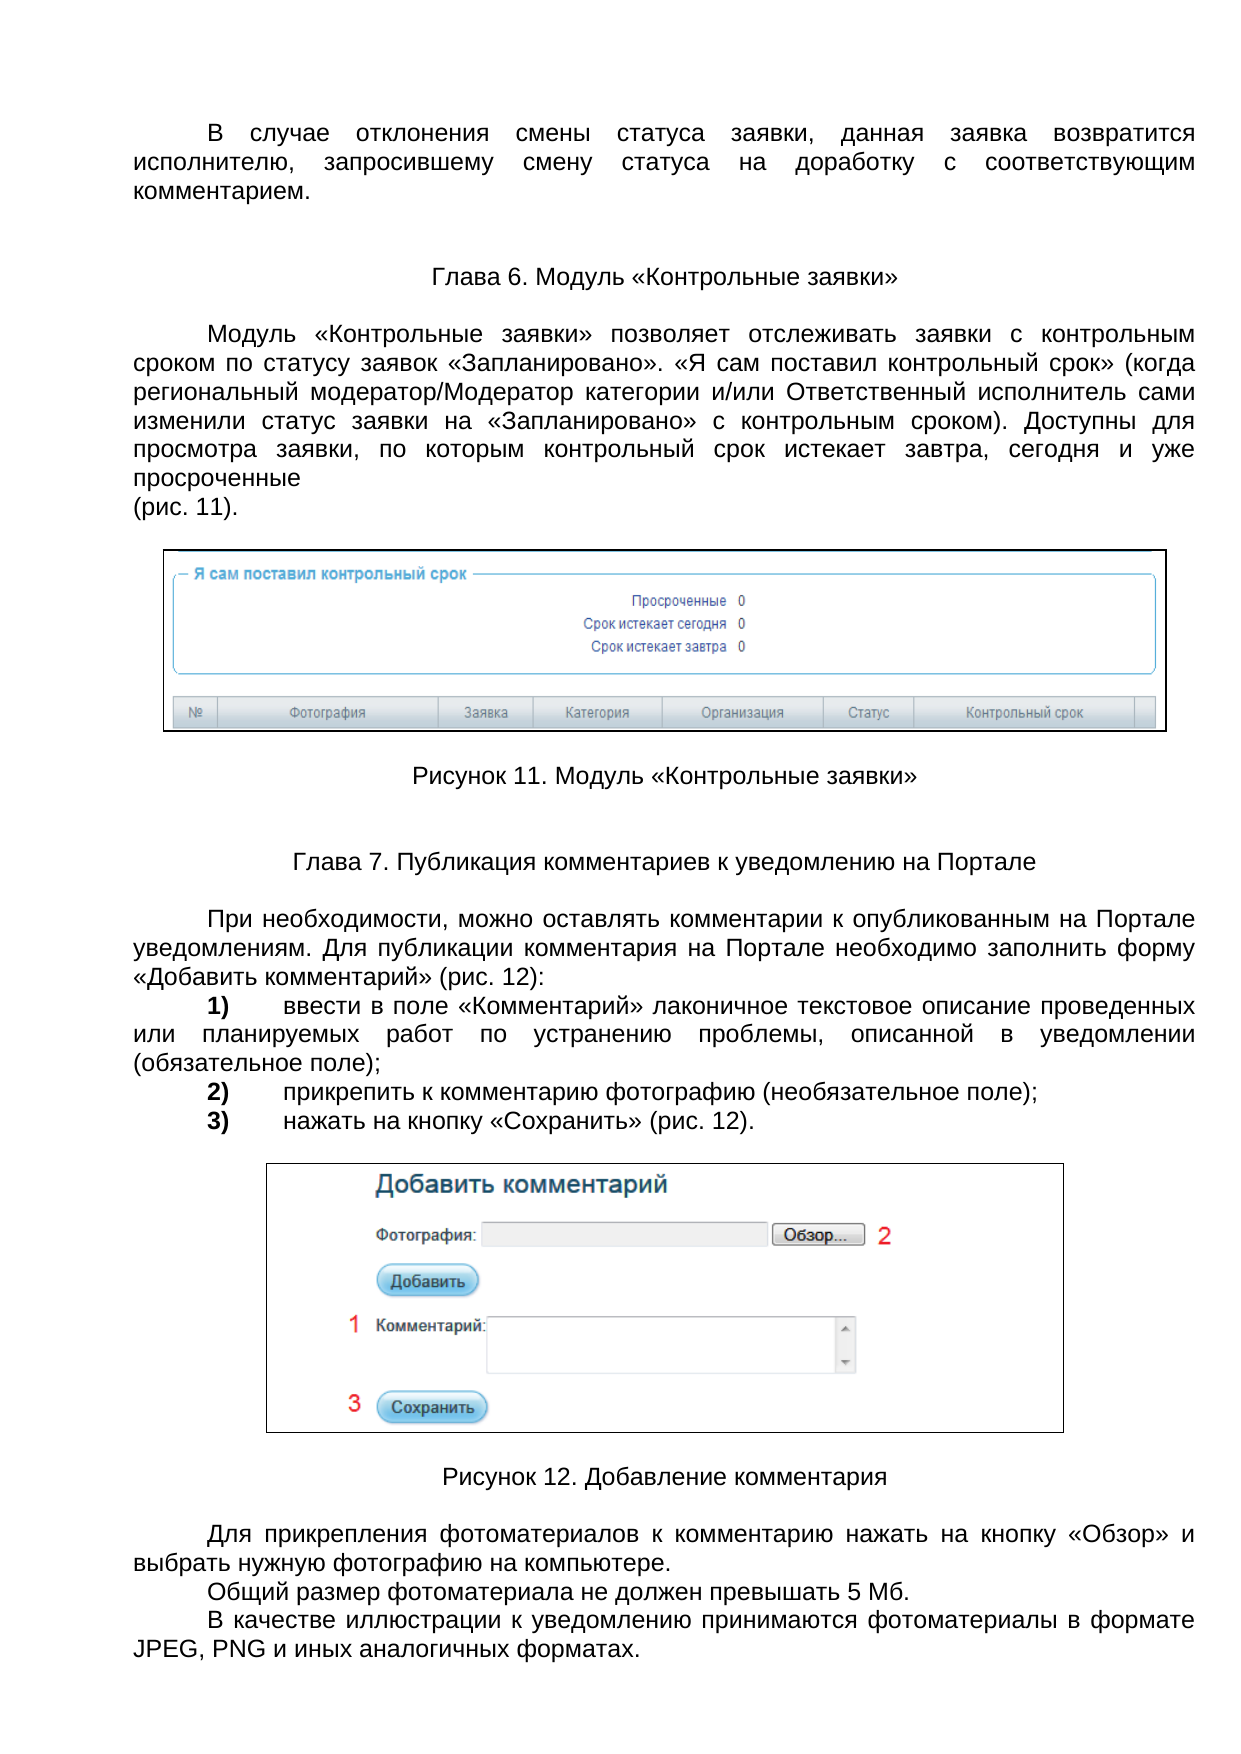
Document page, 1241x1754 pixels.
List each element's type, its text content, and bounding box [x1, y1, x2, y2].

text Рисунок 12. Добавление комментария [133, 1462, 1197, 1490]
text При необходимости, можно оставлять комментарии к опубликованным на Портале уведомлениям. Для публикации комментария на Портале необходимо заполнить форму «Добавить комментарий» (рис. 12): [133, 904, 1197, 991]
text Рисунок 11. Модуль «Контрольные заявки» [133, 761, 1197, 789]
text Для прикрепления фотоматериалов к комментарию нажать на кнопку «Обзор» и выбрать нужную фотографию на компьютере. [133, 1519, 1197, 1577]
list ввести в поле «Комментарий» лаконичное текстовое описание проведенных или планируемых работ по устранению проблемы, описанной в уведомлении (обязательное поле); [133, 991, 1197, 1077]
text Глава 7. Публикация комментариев к уведомлению на Портале [133, 847, 1197, 876]
picture [267, 1164, 1063, 1432]
list нажать на кнопку «Сохранить» (рис. 12). [133, 1106, 1197, 1134]
text Глава 6. Модуль «Контрольные заявки» [133, 262, 1197, 291]
text В случае отклонения смены статуса заявки, данная заявка возвратится исполнителю, запросившему смену статуса на доработку с соответствующим комментарием. [133, 118, 1197, 204]
text Модуль «Контрольные заявки» позволяет отслеживать заявки с контрольным сроком по статусу заявок «Запланировано». «Я сам поставил контрольный срок» (когда региональный модератор/Модератор категории и/или Ответственный исполнитель сами изменили статус заявки на «Запланировано» с контрольным сроком). Доступны для просмотра заявки, по которым контрольный срок истекает завтра, сегодня и уже просроченные (рис. 11). [133, 319, 1197, 521]
list прикрепить к комментарию фотографию (необязательное поле); [133, 1077, 1197, 1106]
picture [164, 551, 1165, 730]
text В качестве иллюстрации к уведомлению принимаются фотоматериалы в формате JPEG, PNG и иных аналогичных форматах. [133, 1605, 1197, 1663]
text Общий размер фотоматериала не должен превышать 5 Мб. [133, 1577, 1197, 1605]
